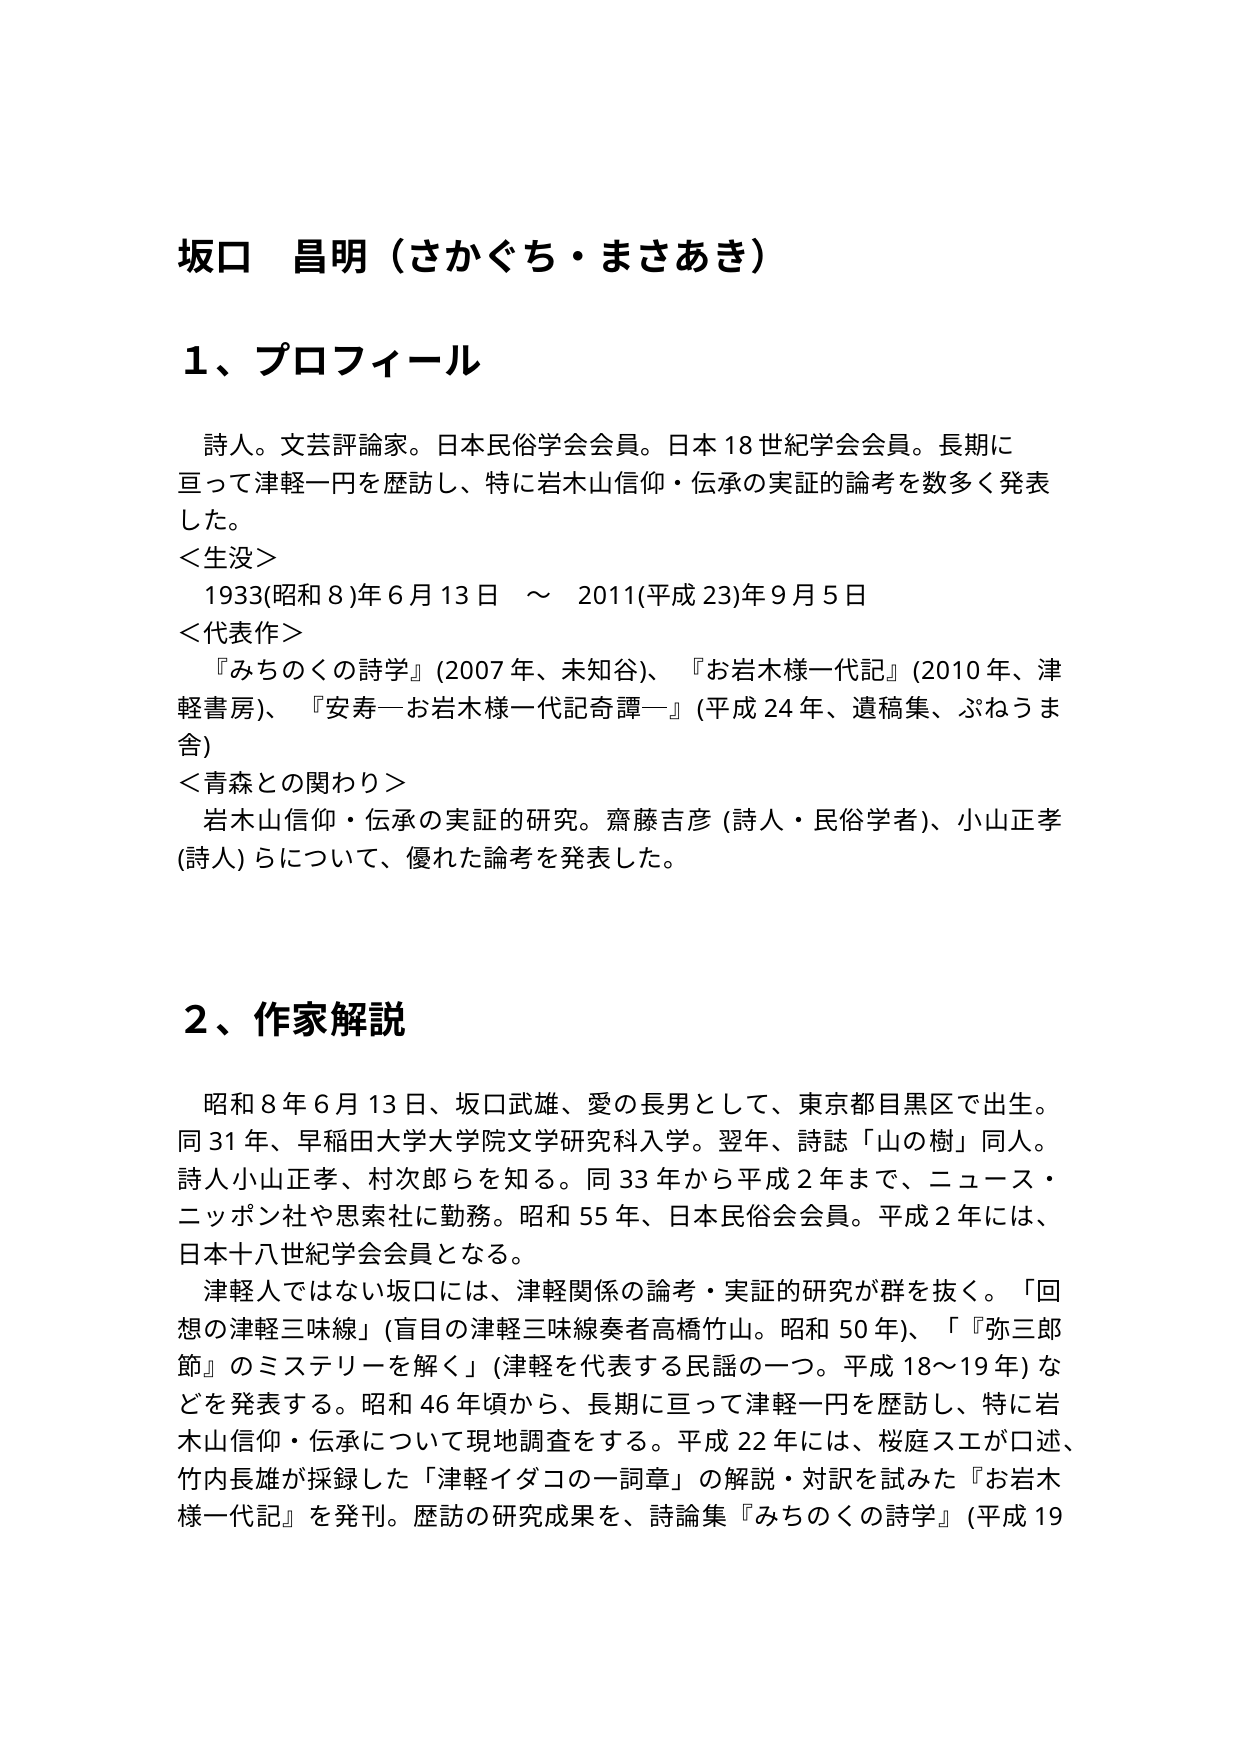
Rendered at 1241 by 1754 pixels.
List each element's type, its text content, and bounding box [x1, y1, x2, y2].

text ＜生没＞ [177, 538, 1063, 575]
text ＜青森との関わり＞ [177, 763, 1063, 800]
text 詩人。文芸評論家。日本民俗学会会員。日本18世紀学会会員。長期に亘って津軽一円を歴訪し、特に岩木山信仰・伝承の実証的論考を数多く発表した。 [177, 425, 1063, 538]
text １、プロフィール [177, 321, 1063, 396]
text ＜代表作＞ [177, 613, 1063, 650]
text ２、作家解説 [177, 979, 1063, 1054]
text 1933(昭和８)年６月13日 ～ 2011(平成23)年９月５日 [177, 575, 1063, 613]
text 『みちのくの詩学』(2007年、未知谷)、 『お岩木様一代記』(2010年、津軽書房)、 『安寿─お岩木様一代記奇譚─』(平成24年、遺稿集、ぷねうま舎) [177, 650, 1063, 763]
text 坂口 昌明（さかぐち・まさあき） [177, 217, 1063, 292]
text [177, 1271, 1063, 1533]
text 昭和８年６月13日、坂口武雄、愛の長男として、東京都目黒区で出生。同31年、早稲田大学大学院文学研究科入学。翌年、詩誌「山の樹」同人。詩人小山正孝、村次郎らを知る。同33年から平成２年まで、ニュース・ニッポン社や思索社に勤務。昭和55年、日本民俗会会員。平成２年には、日本十八世紀学会会員となる。 [177, 1083, 1063, 1271]
text 岩木山信仰・伝承の実証的研究。齋藤吉彦 (詩人・民俗学者)、小山正孝 (詩人) らについて、優れた論考を発表した。 [177, 800, 1063, 875]
